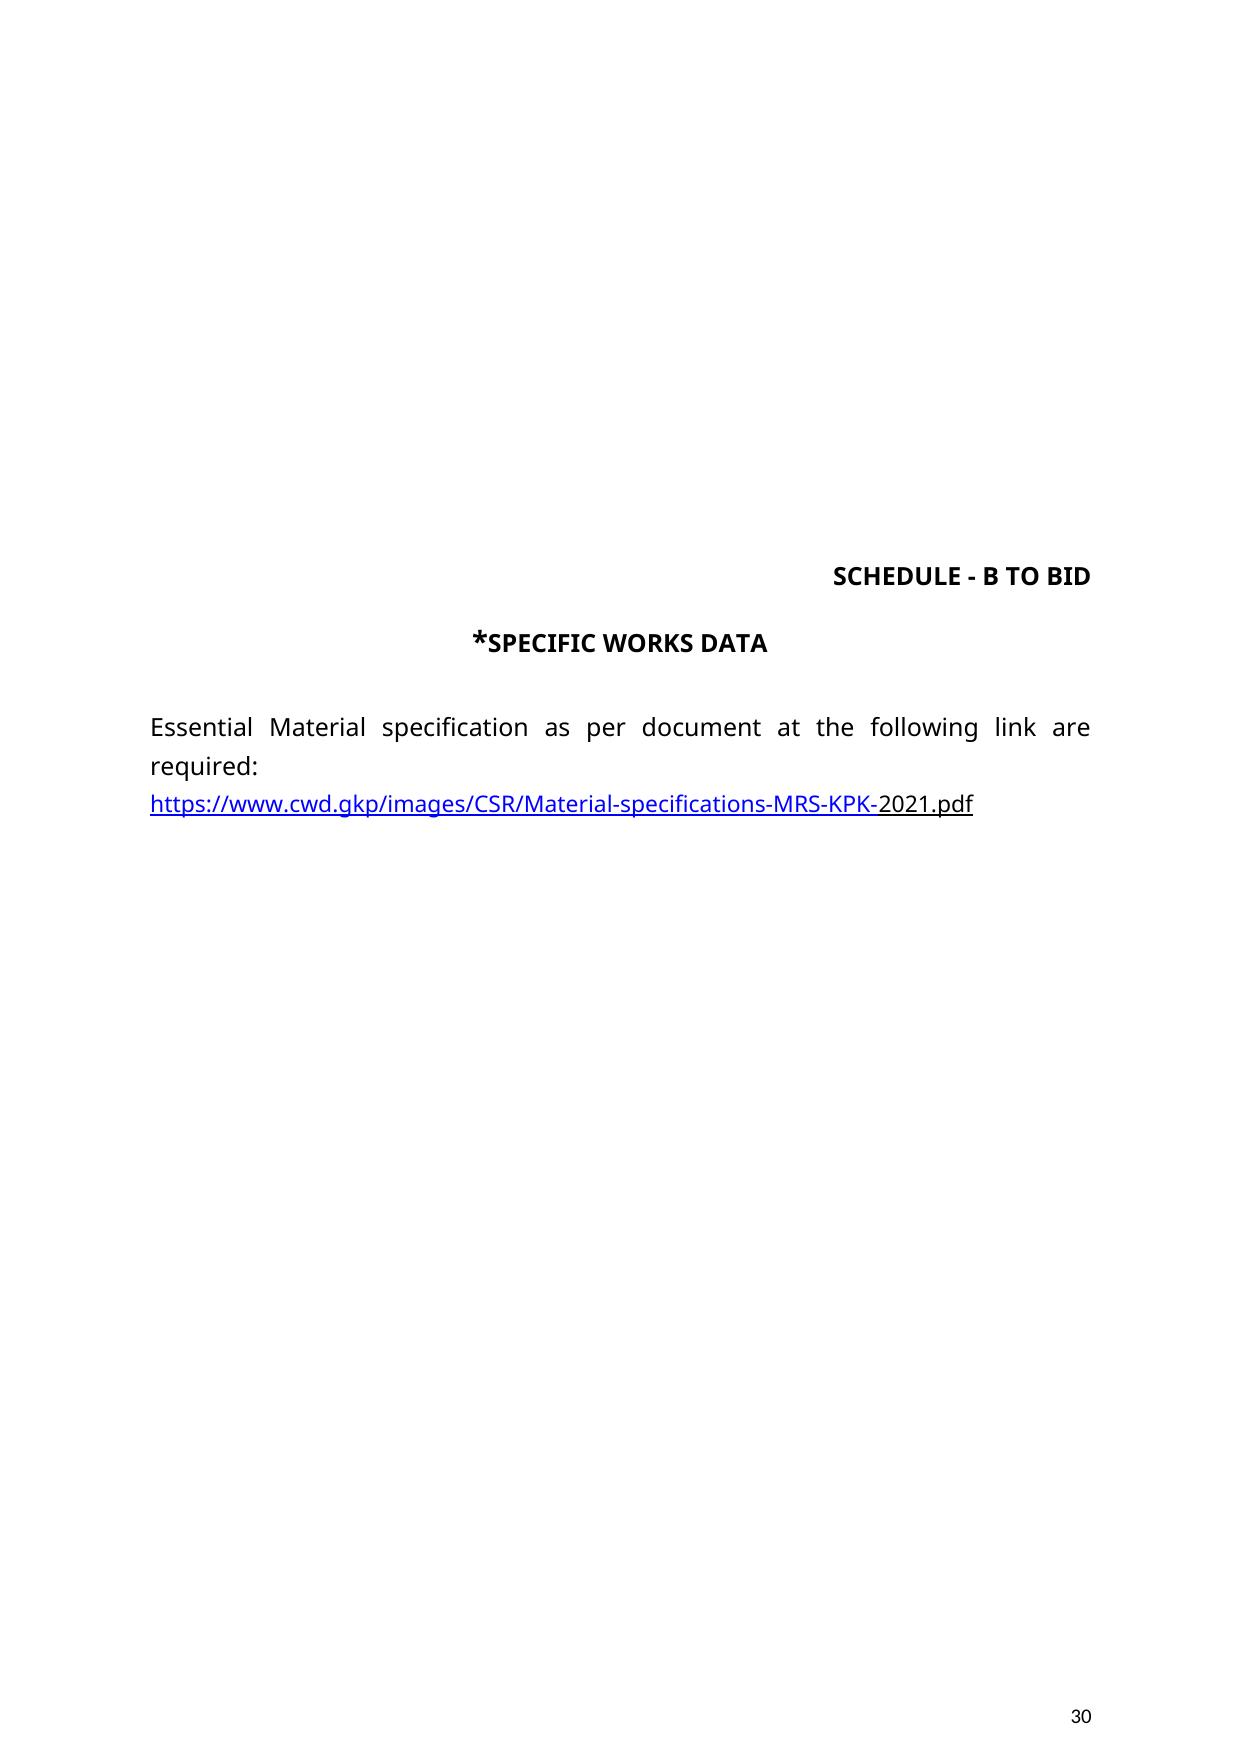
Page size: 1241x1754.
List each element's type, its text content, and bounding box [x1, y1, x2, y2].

text https://www.cwd.gkp/images/CSR/Material-specifications-MRS-KPK-2021.pdf [150, 788, 1091, 819]
text SCHEDULE - B TO BID [150, 558, 1091, 592]
text Essential Material specification as per document at the following link are required: [150, 710, 1091, 783]
text *SPECIFIC WORKS DATA [150, 621, 1089, 661]
